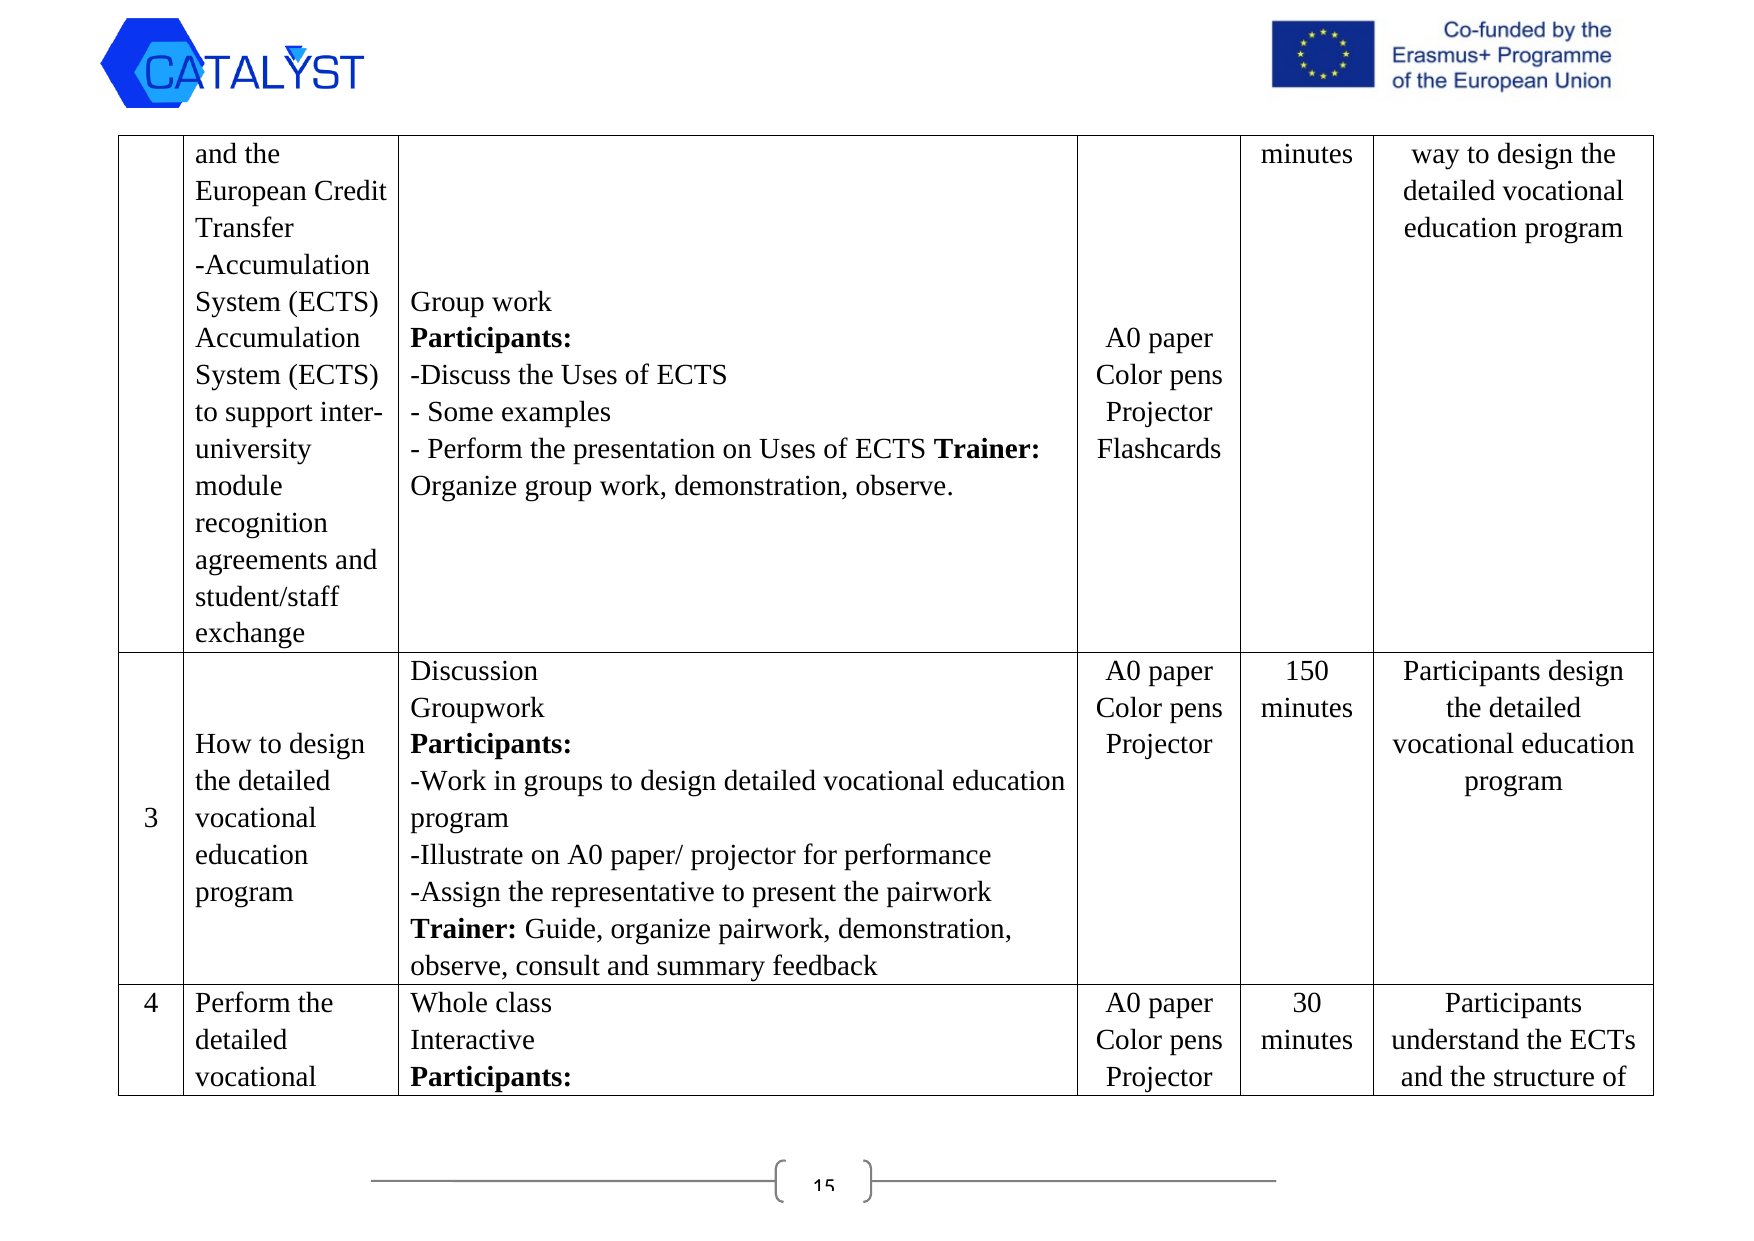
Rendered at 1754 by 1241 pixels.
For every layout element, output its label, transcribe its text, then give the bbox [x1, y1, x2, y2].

table_cell Participants know the way to design the detailed vocational education program [1374, 136, 1653, 652]
table_cell 30 minutes [1241, 985, 1373, 1095]
table_cell 2 [119, 136, 183, 652]
table_cell How to design the detailed vocational education program [184, 653, 398, 984]
table_cell A0 paper Color pens Projector [1078, 653, 1240, 984]
table_cell Participants design the detailed vocational education program [1374, 653, 1653, 984]
picture [1251, 2, 1629, 107]
picture [100, 18, 365, 108]
table_cell Discussion Groupwork Participants: -Work in groups to design detailed vocational education program -Illustrate on A0 paper/ projector for performance -Assign the representative to present the pairwork Trainer: Guide, organize pairwork, demonstration, observe, consult and summary feedback [399, 653, 1077, 984]
table_cell 60 minutes [1241, 136, 1373, 652]
table_cell Perform the detailed vocational education program and peer correction [184, 985, 398, 1095]
table_cell 4 [119, 985, 183, 1095]
table_cell A0 paper Color pens Projector [1078, 985, 1240, 1095]
table_cell 3 [119, 653, 183, 984]
table_cell Participants understand the ECTs and the structure of vocational education curriculum in their own major intensively [1374, 985, 1653, 1095]
table_cell 150 minutes [1241, 653, 1373, 984]
table_cell A0 paper Color pens Projector Flashcards [1078, 136, 1240, 652]
